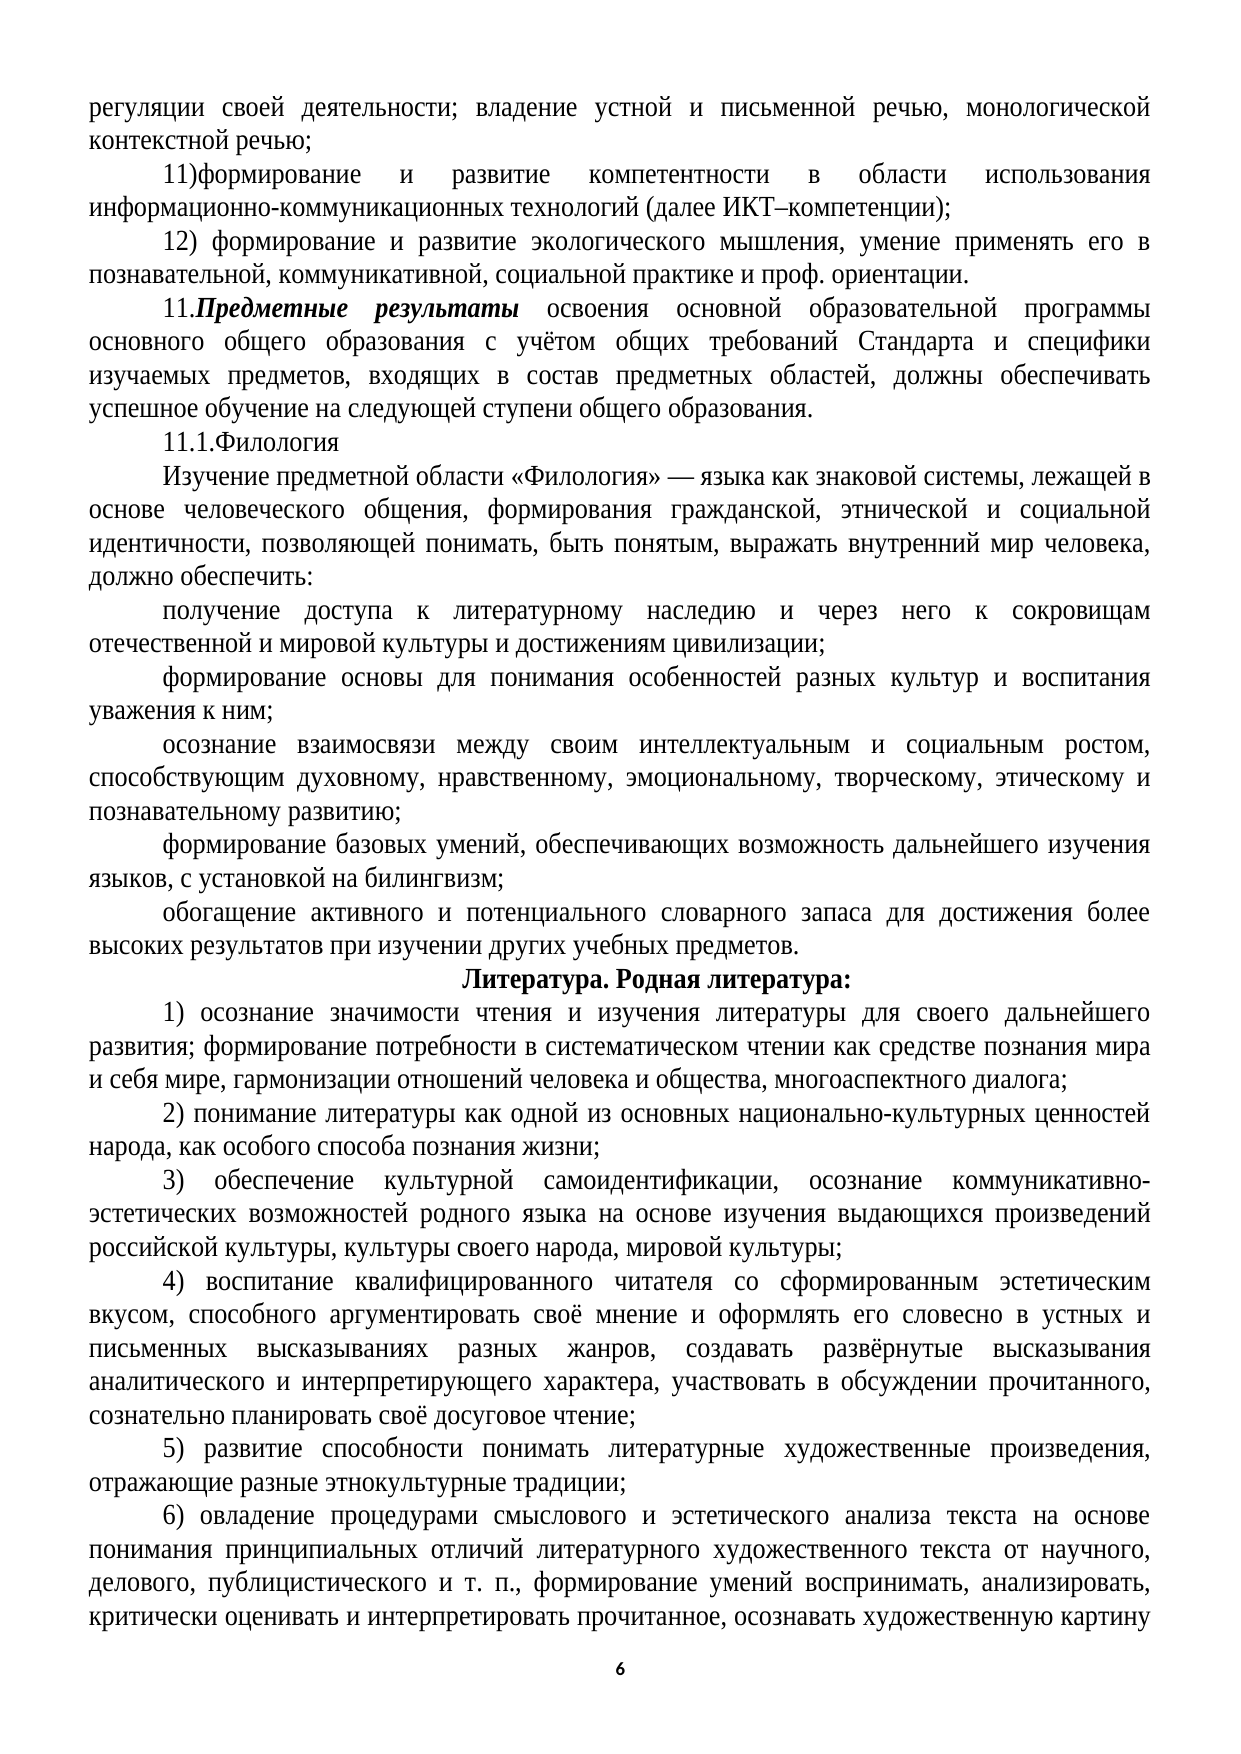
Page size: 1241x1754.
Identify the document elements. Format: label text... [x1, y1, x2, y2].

text 12) формирование и развитие экологического мышления, умение применять его в познавательной, коммуникативной, социальной практике и проф. ориентации. [89, 223, 1152, 290]
text формирование основы для понимания особенностей разных культур и воспитания уважения к ним; [89, 659, 1152, 726]
text осознание взаимосвязи между своим интеллектуальным и социальным ростом, способствующим духовному, нравственному, эмоциональному, творческому, этическому и познавательному развитию; [89, 726, 1152, 827]
text 11)формирование и развитие компетентности в области использования информационно-коммуникационных технологий (далее ИКТ–компетенции); [89, 156, 1152, 223]
text формирование базовых умений, обеспечивающих возможность дальнейшего изучения языков, c установкой на билингвизм; [89, 827, 1152, 894]
text Литература. Родная литература: [89, 961, 1152, 994]
text получение доступа к литературному наследию и через него к сокровищам отечественной и мировой культуры и достижениям цивилизации; [89, 592, 1152, 659]
text 5) развитие способности понимать литературные художественные произведения, отражающие разные этнокультурные традиции; [89, 1430, 1152, 1497]
text обогащение активного и потенциального словарного запаса для достижения более высоких результатов при изучении других учебных предметов. [89, 894, 1152, 961]
text 3) обеспечение культурной самоидентификации, осознание коммуникативно-эстетических возможностей родного языка на основе изучения выдающихся произведений российской культуры, культуры своего народа, мировой культуры; [89, 1162, 1152, 1263]
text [89, 89, 1152, 156]
text 4) воспитание квалифицированного читателя со сформированным эстетическим вкусом, способного аргументировать своё мнение и оформлять его словесно в устных и письменных высказываниях разных жанров, создавать развёрнутые высказывания аналитического и интерпретирующего характера, участвовать в обсуждении прочитанного, сознательно планировать своё досуговое чтение; [89, 1263, 1152, 1430]
text 1) осознание значимости чтения и изучения литературы для своего дальнейшего развития; формирование потребности в систематическом чтении как средстве познания мира и себя мире, гармонизации отношений человека и общества, многоаспектного диалога; [89, 994, 1152, 1095]
text 11.1.Филология [89, 424, 1152, 458]
text 11.Предметные результаты освоения основной образовательной программы основного общего образования с учётом общих требований Стандарта и специфики изучаемых предметов, входящих в состав предметных областей, должны обеспечивать успешное обучение на следующей ступени общего образования. [89, 290, 1152, 424]
text Изучение предметной области «Филология» — языка как знаковой системы, лежащей в основе человеческого общения, формирования гражданской, этнической и социальной идентичности, позволяющей понимать, быть понятым, выражать внутренний мир человека, должно обеспечить: [89, 458, 1152, 592]
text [89, 1497, 1152, 1632]
text 2) понимание литературы как одной из основных национально-культурных ценностей народа, как особого способа познания жизни; [89, 1095, 1152, 1162]
